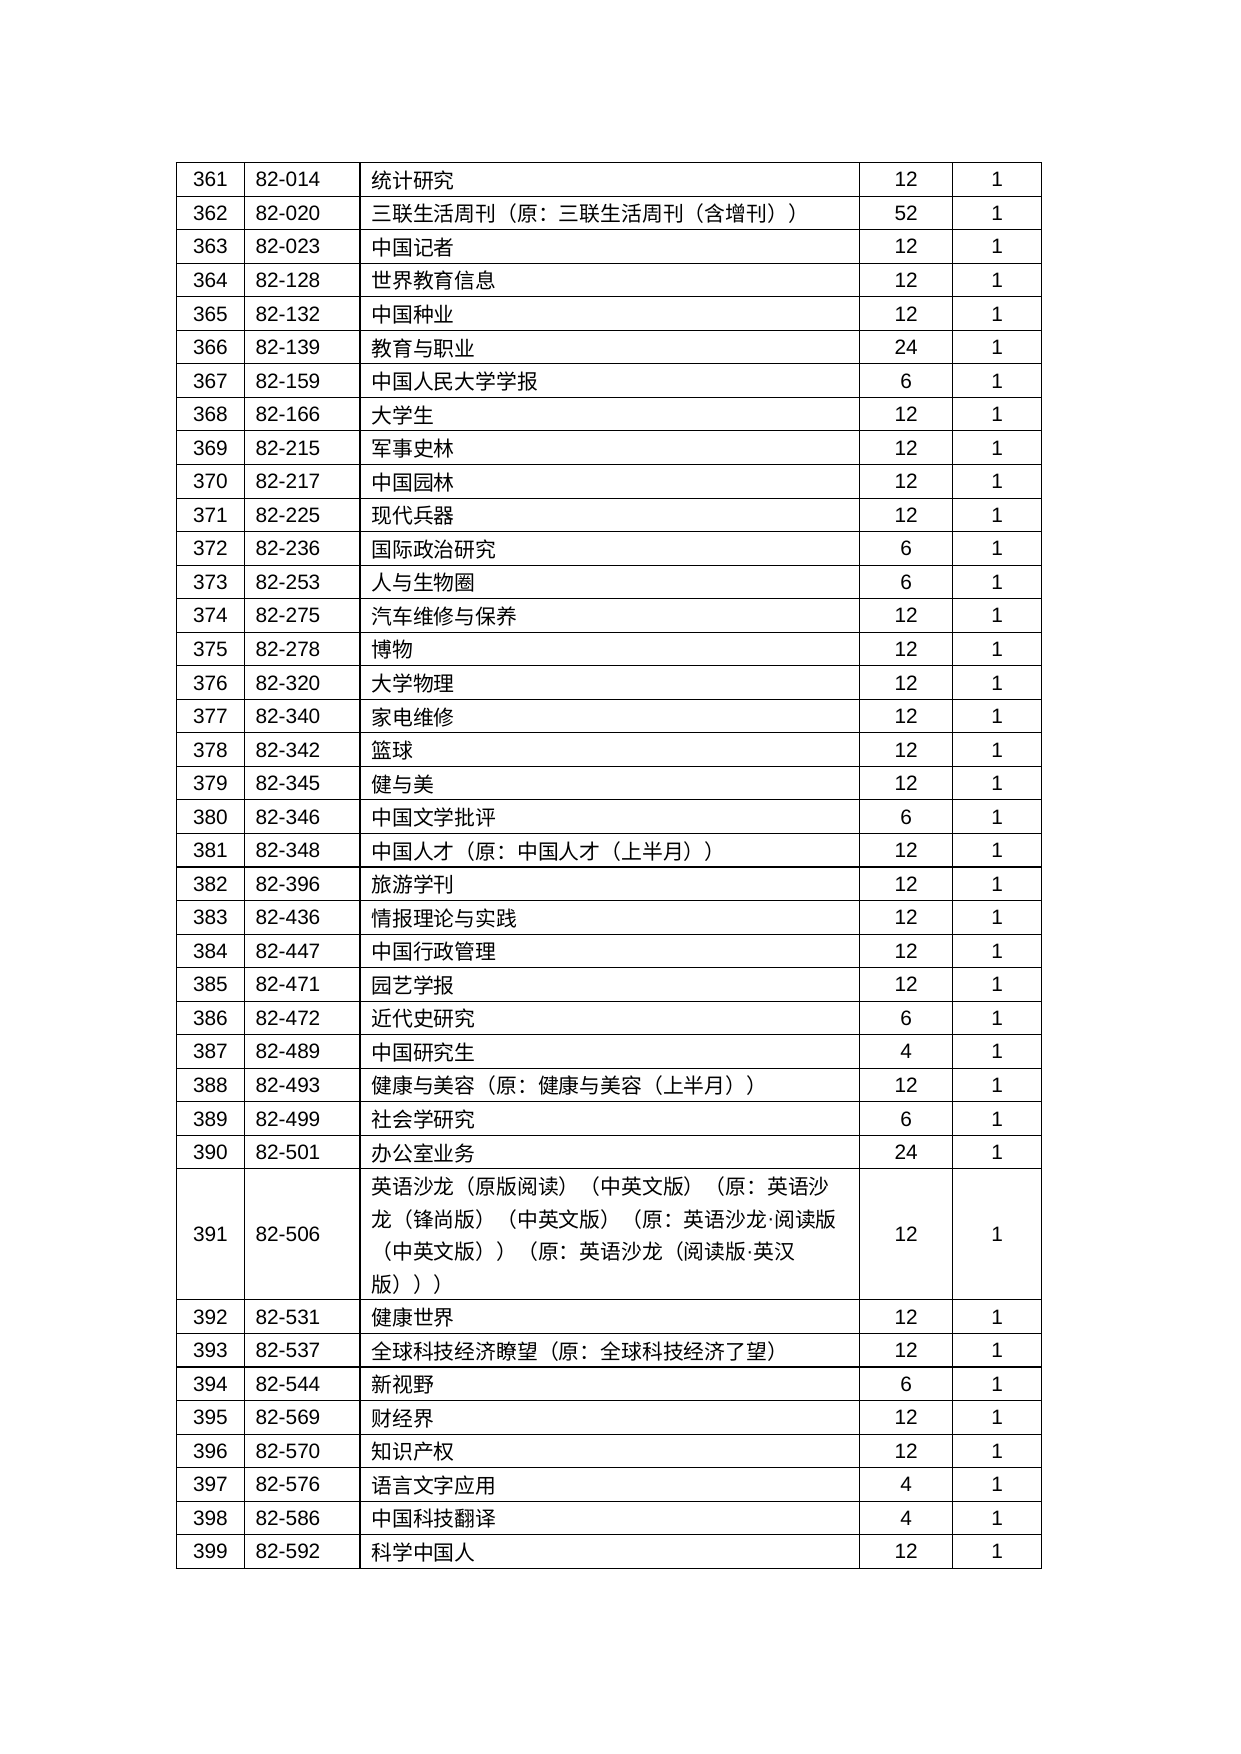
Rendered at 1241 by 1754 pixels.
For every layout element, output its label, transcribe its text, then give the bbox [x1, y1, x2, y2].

table_cell 82-236 [245, 532, 359, 564]
table_cell 82-159 [245, 364, 359, 397]
table_cell 12 [860, 868, 952, 900]
table_cell 396 [177, 1435, 244, 1467]
table_cell 12 [860, 1334, 952, 1366]
table_cell 近代史研究 [361, 1002, 859, 1034]
table_cell 82-215 [245, 431, 359, 464]
table_cell 12 [860, 163, 952, 196]
table_cell 392 [177, 1300, 244, 1333]
table_cell 82-128 [245, 264, 359, 296]
table_cell 6 [860, 1368, 952, 1400]
table_cell 379 [177, 767, 244, 799]
table_cell 1 [953, 834, 1041, 866]
table_cell 12 [860, 1069, 952, 1101]
table_cell 英语沙龙（原版阅读）（中英文版）（原：英语沙龙（锋尚版）（中英文版）（原：英语沙龙·阅读版（中英文版））（原：英语沙龙（阅读版·英汉版））） [361, 1169, 859, 1299]
table_cell 1 [953, 666, 1041, 699]
table_cell 中国记者 [361, 230, 859, 263]
table_cell 82-471 [245, 968, 359, 1001]
table_cell 52 [860, 197, 952, 229]
table_cell 12 [860, 499, 952, 531]
table_cell 1 [953, 465, 1041, 497]
table_cell 旅游学刊 [361, 868, 859, 900]
table_cell 1 [953, 1169, 1041, 1299]
table_cell 366 [177, 331, 244, 363]
table_cell 中国研究生 [361, 1035, 859, 1068]
table_cell 健康世界 [361, 1300, 859, 1333]
table_cell 82-569 [245, 1401, 359, 1433]
table_cell 汽车维修与保养 [361, 599, 859, 632]
table_cell 6 [860, 1002, 952, 1034]
table_cell 82-346 [245, 800, 359, 833]
table_cell 1 [953, 1368, 1041, 1400]
table_cell 博物 [361, 633, 859, 665]
table_cell 363 [177, 230, 244, 263]
table_cell 12 [860, 700, 952, 732]
table_cell 82-342 [245, 733, 359, 766]
table_cell 398 [177, 1502, 244, 1534]
table_cell 4 [860, 1468, 952, 1501]
table_cell 361 [177, 163, 244, 196]
table_cell 362 [177, 197, 244, 229]
table_cell 1 [953, 566, 1041, 598]
table_cell 1 [953, 197, 1041, 229]
table_cell 中国人民大学学报 [361, 364, 859, 397]
table_cell 知识产权 [361, 1435, 859, 1467]
table_cell 1 [953, 633, 1041, 665]
table_cell 369 [177, 431, 244, 464]
table_cell 军事史林 [361, 431, 859, 464]
table_cell 1 [953, 968, 1041, 1001]
table_cell 377 [177, 700, 244, 732]
table_cell 82-447 [245, 935, 359, 967]
table_cell 12 [860, 968, 952, 1001]
table_cell 82-501 [245, 1136, 359, 1168]
table_cell 1 [953, 1535, 1041, 1568]
table_cell 健与美 [361, 767, 859, 799]
table_cell 1 [953, 1035, 1041, 1068]
table_cell 财经界 [361, 1401, 859, 1433]
table_cell 393 [177, 1334, 244, 1366]
table_cell 82-472 [245, 1002, 359, 1034]
table_cell 全球科技经济瞭望（原：全球科技经济了望） [361, 1334, 859, 1366]
table_cell 1 [953, 163, 1041, 196]
table_cell 12 [860, 935, 952, 967]
table_cell 372 [177, 532, 244, 564]
table_cell 82-132 [245, 297, 359, 330]
table_cell 1 [953, 1136, 1041, 1168]
table_cell 新视野 [361, 1368, 859, 1400]
table_cell 人与生物圈 [361, 566, 859, 598]
table_cell 82-544 [245, 1368, 359, 1400]
table_cell 394 [177, 1368, 244, 1400]
table_cell 12 [860, 666, 952, 699]
table_cell 381 [177, 834, 244, 866]
table_cell 82-537 [245, 1334, 359, 1366]
table_cell 12 [860, 431, 952, 464]
table_cell 24 [860, 331, 952, 363]
table_cell 1 [953, 230, 1041, 263]
table_cell 1 [953, 1102, 1041, 1135]
table_cell 中国科技翻译 [361, 1502, 859, 1534]
table_cell 中国文学批评 [361, 800, 859, 833]
table_cell 6 [860, 1102, 952, 1135]
table_cell 390 [177, 1136, 244, 1168]
table_cell 办公室业务 [361, 1136, 859, 1168]
table_cell 1 [953, 868, 1041, 900]
table_cell 12 [860, 1169, 952, 1299]
table_cell 82-489 [245, 1035, 359, 1068]
table_cell 82-020 [245, 197, 359, 229]
table_cell 12 [860, 633, 952, 665]
table_cell 1 [953, 935, 1041, 967]
table_cell 82-348 [245, 834, 359, 866]
table_cell 1 [953, 1401, 1041, 1433]
table_cell 399 [177, 1535, 244, 1568]
table_cell 1 [953, 264, 1041, 296]
table_cell 12 [860, 230, 952, 263]
table_cell 365 [177, 297, 244, 330]
table_cell 380 [177, 800, 244, 833]
table_cell 4 [860, 1035, 952, 1068]
table_cell 368 [177, 398, 244, 430]
table_cell 82-493 [245, 1069, 359, 1101]
table_cell 373 [177, 566, 244, 598]
table_cell 6 [860, 532, 952, 564]
table_cell 中国园林 [361, 465, 859, 497]
table_cell 园艺学报 [361, 968, 859, 1001]
table_cell 教育与职业 [361, 331, 859, 363]
table_cell 6 [860, 800, 952, 833]
table_cell 1 [953, 297, 1041, 330]
table_cell 1 [953, 767, 1041, 799]
table_cell 82-586 [245, 1502, 359, 1534]
table_cell 82-396 [245, 868, 359, 900]
table_cell 12 [860, 1535, 952, 1568]
table_cell 12 [860, 264, 952, 296]
table_cell 1 [953, 331, 1041, 363]
table_cell 24 [860, 1136, 952, 1168]
table_cell 12 [860, 297, 952, 330]
table_cell 382 [177, 868, 244, 900]
table_cell 6 [860, 566, 952, 598]
table_cell 82-014 [245, 163, 359, 196]
table_cell 395 [177, 1401, 244, 1433]
table_cell 82-340 [245, 700, 359, 732]
table_cell 376 [177, 666, 244, 699]
table_cell 国际政治研究 [361, 532, 859, 564]
table_cell 12 [860, 1300, 952, 1333]
table_cell 82-499 [245, 1102, 359, 1135]
table_cell 82-139 [245, 331, 359, 363]
table_cell 12 [860, 1401, 952, 1433]
table_cell 12 [860, 733, 952, 766]
table_cell 12 [860, 599, 952, 632]
table_cell 1 [953, 1300, 1041, 1333]
table_cell 现代兵器 [361, 499, 859, 531]
table_cell 82-576 [245, 1468, 359, 1501]
table_cell 12 [860, 767, 952, 799]
table_cell 12 [860, 834, 952, 866]
table_cell 1 [953, 901, 1041, 933]
table_cell 385 [177, 968, 244, 1001]
table_cell 82-345 [245, 767, 359, 799]
table_cell 健康与美容（原：健康与美容（上半月）） [361, 1069, 859, 1101]
table_cell 1 [953, 1468, 1041, 1501]
table_cell 371 [177, 499, 244, 531]
table_cell 家电维修 [361, 700, 859, 732]
table_cell 388 [177, 1069, 244, 1101]
table_cell 大学物理 [361, 666, 859, 699]
table_cell 情报理论与实践 [361, 901, 859, 933]
table_cell 1 [953, 1502, 1041, 1534]
table_cell 1 [953, 1334, 1041, 1366]
table_cell 391 [177, 1169, 244, 1299]
table_cell 6 [860, 364, 952, 397]
table_cell 社会学研究 [361, 1102, 859, 1135]
table_cell 1 [953, 1002, 1041, 1034]
table_cell 378 [177, 733, 244, 766]
table_cell 4 [860, 1502, 952, 1534]
table_cell 1 [953, 532, 1041, 564]
table_cell 大学生 [361, 398, 859, 430]
table_cell 82-592 [245, 1535, 359, 1568]
table_cell 中国行政管理 [361, 935, 859, 967]
table_cell 1 [953, 499, 1041, 531]
table_cell 82-023 [245, 230, 359, 263]
table_cell 364 [177, 264, 244, 296]
table_cell 82-217 [245, 465, 359, 497]
table_cell 1 [953, 1435, 1041, 1467]
table_cell 中国种业 [361, 297, 859, 330]
table_cell 1 [953, 700, 1041, 732]
table_cell 82-436 [245, 901, 359, 933]
table_cell 1 [953, 398, 1041, 430]
table_cell 统计研究 [361, 163, 859, 196]
table_cell 12 [860, 901, 952, 933]
table_cell 82-253 [245, 566, 359, 598]
table_cell 1 [953, 431, 1041, 464]
table_cell 12 [860, 398, 952, 430]
table_cell 1 [953, 599, 1041, 632]
table_cell 82-531 [245, 1300, 359, 1333]
table_cell 386 [177, 1002, 244, 1034]
table_cell 397 [177, 1468, 244, 1501]
table_cell 370 [177, 465, 244, 497]
table_cell 82-275 [245, 599, 359, 632]
table_cell 1 [953, 800, 1041, 833]
table_cell 82-166 [245, 398, 359, 430]
table_cell 篮球 [361, 733, 859, 766]
table_cell 383 [177, 901, 244, 933]
table_cell 1 [953, 364, 1041, 397]
table_cell 82-506 [245, 1169, 359, 1299]
table_cell 1 [953, 733, 1041, 766]
table_cell 374 [177, 599, 244, 632]
table_cell 82-320 [245, 666, 359, 699]
table_cell 387 [177, 1035, 244, 1068]
table_cell 375 [177, 633, 244, 665]
table_cell 三联生活周刊（原：三联生活周刊（含增刊）） [361, 197, 859, 229]
table_cell 1 [953, 1069, 1041, 1101]
table_cell 82-278 [245, 633, 359, 665]
table_cell 82-570 [245, 1435, 359, 1467]
table_cell 12 [860, 465, 952, 497]
table_cell 384 [177, 935, 244, 967]
table_cell 12 [860, 1435, 952, 1467]
table_cell 389 [177, 1102, 244, 1135]
table_cell 语言文字应用 [361, 1468, 859, 1501]
table_cell 82-225 [245, 499, 359, 531]
table_cell 367 [177, 364, 244, 397]
table_cell 中国人才（原：中国人才（上半月）） [361, 834, 859, 866]
table_cell 世界教育信息 [361, 264, 859, 296]
table_cell 科学中国人 [361, 1535, 859, 1568]
